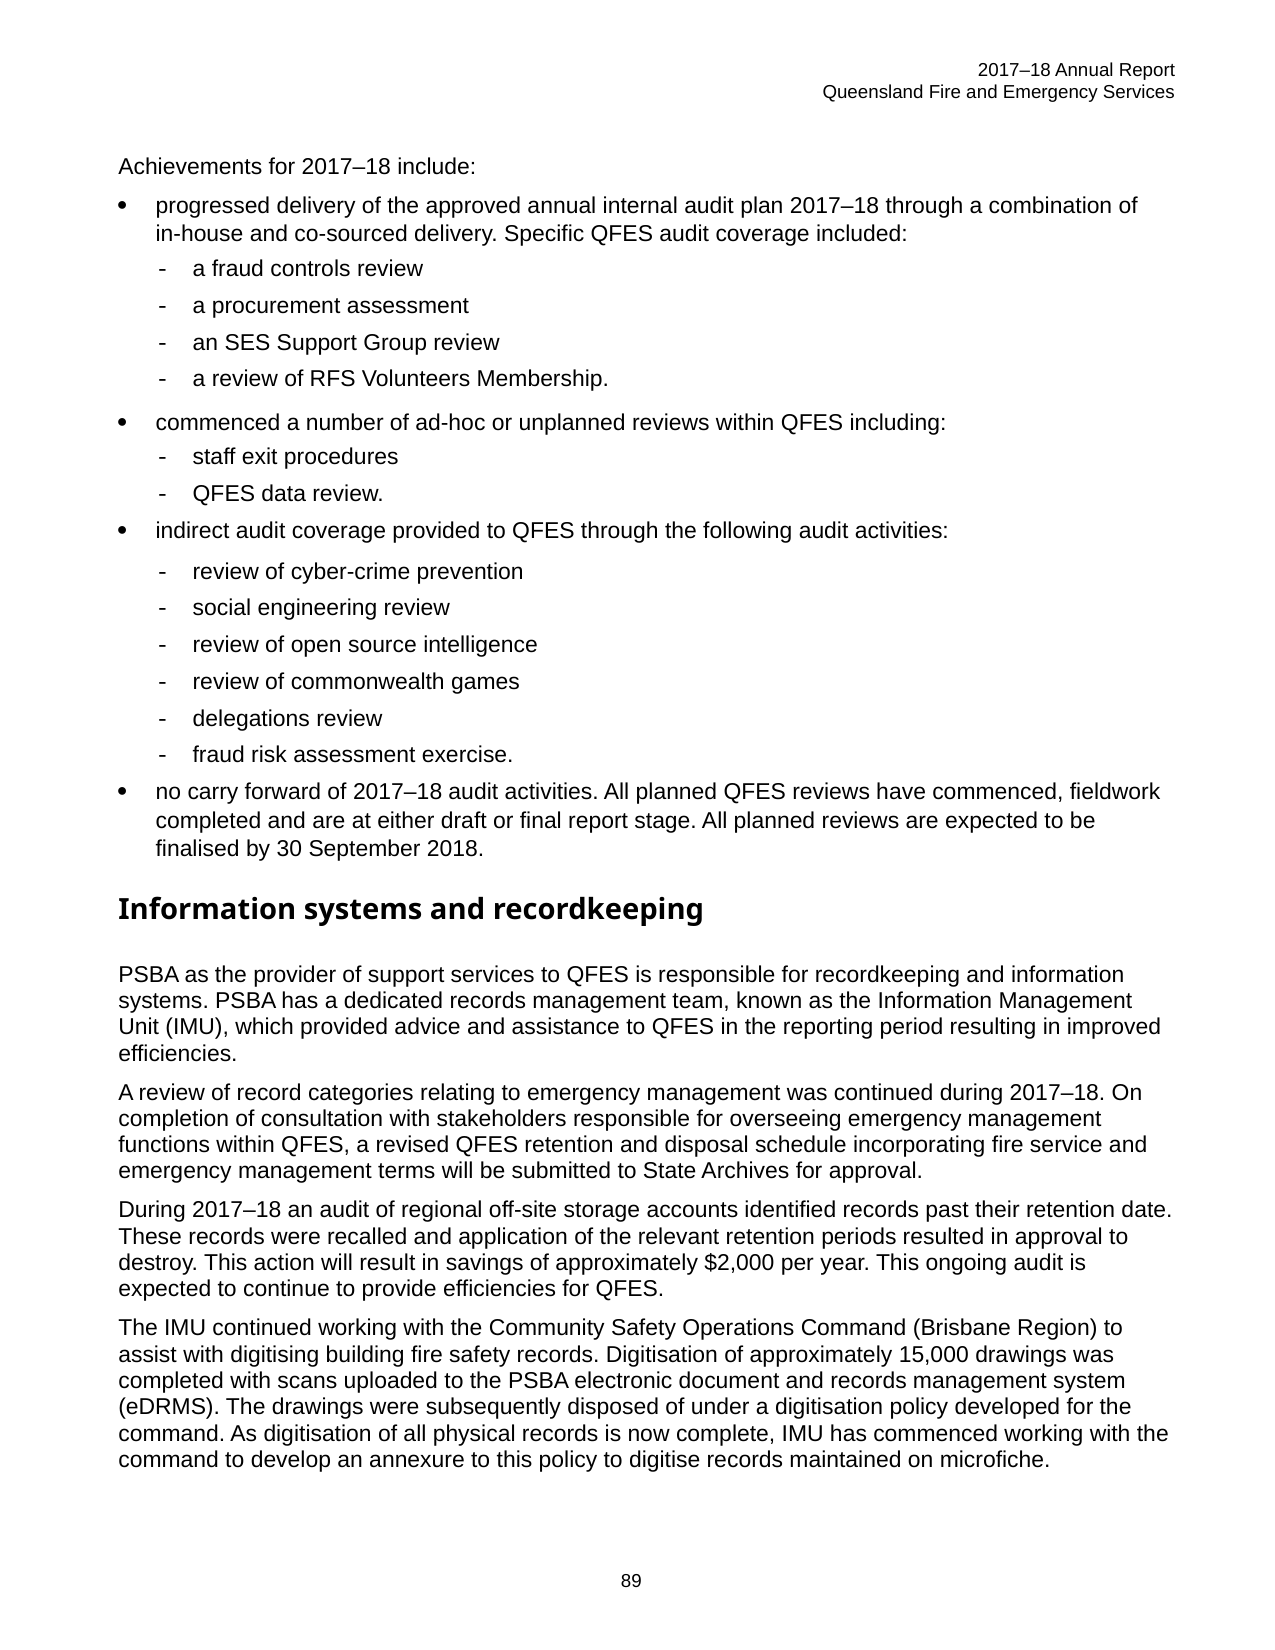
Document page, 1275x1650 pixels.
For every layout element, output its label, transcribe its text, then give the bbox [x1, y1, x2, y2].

list a fraud controls review [155, 255, 1174, 283]
text A review of record categories relating to emergency management was continued during 2017–18. On completion of consultation with stakeholders responsible for overseeing emergency management functions within QFES, a revised QFES retention and disposal schedule incorporating fire service and emergency management terms will be submitted to State Archives for approval. [118, 1078, 1174, 1184]
list review of open source intelligence [155, 631, 1174, 659]
list staff exit procedures [155, 443, 1174, 471]
list review of cyber-crime prevention [155, 558, 1174, 586]
list delegations review [155, 705, 1174, 733]
list progressed delivery of the approved annual internal audit plan 2017–18 through a combination of in-house and co-sourced delivery. Specific QFES audit coverage included: [118, 192, 1174, 247]
text During 2017–18 an audit of regional off-site storage accounts identified records past their retention date. These records were recalled and application of the relevant retention periods resulted in approval to destroy. This action will result in savings of approximately $2,000 per year. This ongoing audit is expected to continue to provide efficiencies for QFES. [118, 1196, 1174, 1302]
list indirect audit coverage provided to QFES through the following audit activities: [118, 517, 1174, 543]
list no carry forward of 2017–18 audit activities. All planned QFES reviews have commenced, fieldwork completed and are at either draft or final report stage. All planned reviews are expected to be finalised by 30 September 2018. [118, 778, 1174, 861]
list QFES data review. [155, 480, 1174, 508]
list review of commonwealth games [155, 668, 1174, 696]
list social engineering review [155, 594, 1174, 623]
list a procurement assessment [155, 292, 1174, 320]
list a review of RFS Volunteers Membership. [155, 365, 1174, 394]
text PSBA as the provider of support services to QFES is responsible for recordkeeping and information systems. PSBA has a dedicated records management team, known as the Information Management Unit (IMU), which provided advice and assistance to QFES in the reporting period resulting in improved efficiencies. [118, 961, 1174, 1066]
list an SES Support Group review [155, 329, 1174, 357]
text The IMU continued working with the Community Safety Operations Command (Brisbane Region) to assist with digitising building fire safety records. Digitisation of approximately 15,000 drawings was completed with scans uploaded to the PSBA electronic document and records management system (eDRMS). The drawings were subsequently disposed of under a digitisation policy developed for the command. As digitisation of all physical records is now complete, IMU has commenced working with the command to develop an annexure to this policy to digitise records maintained on microfiche. [118, 1314, 1174, 1472]
subtitle Information systems and recordkeeping [118, 888, 1174, 928]
text Achievements for 2017–18 include: [118, 153, 1174, 179]
list fraud risk assessment exercise. [155, 741, 1174, 770]
list commenced a number of ad-hoc or unplanned reviews within QFES including: [118, 408, 1174, 435]
